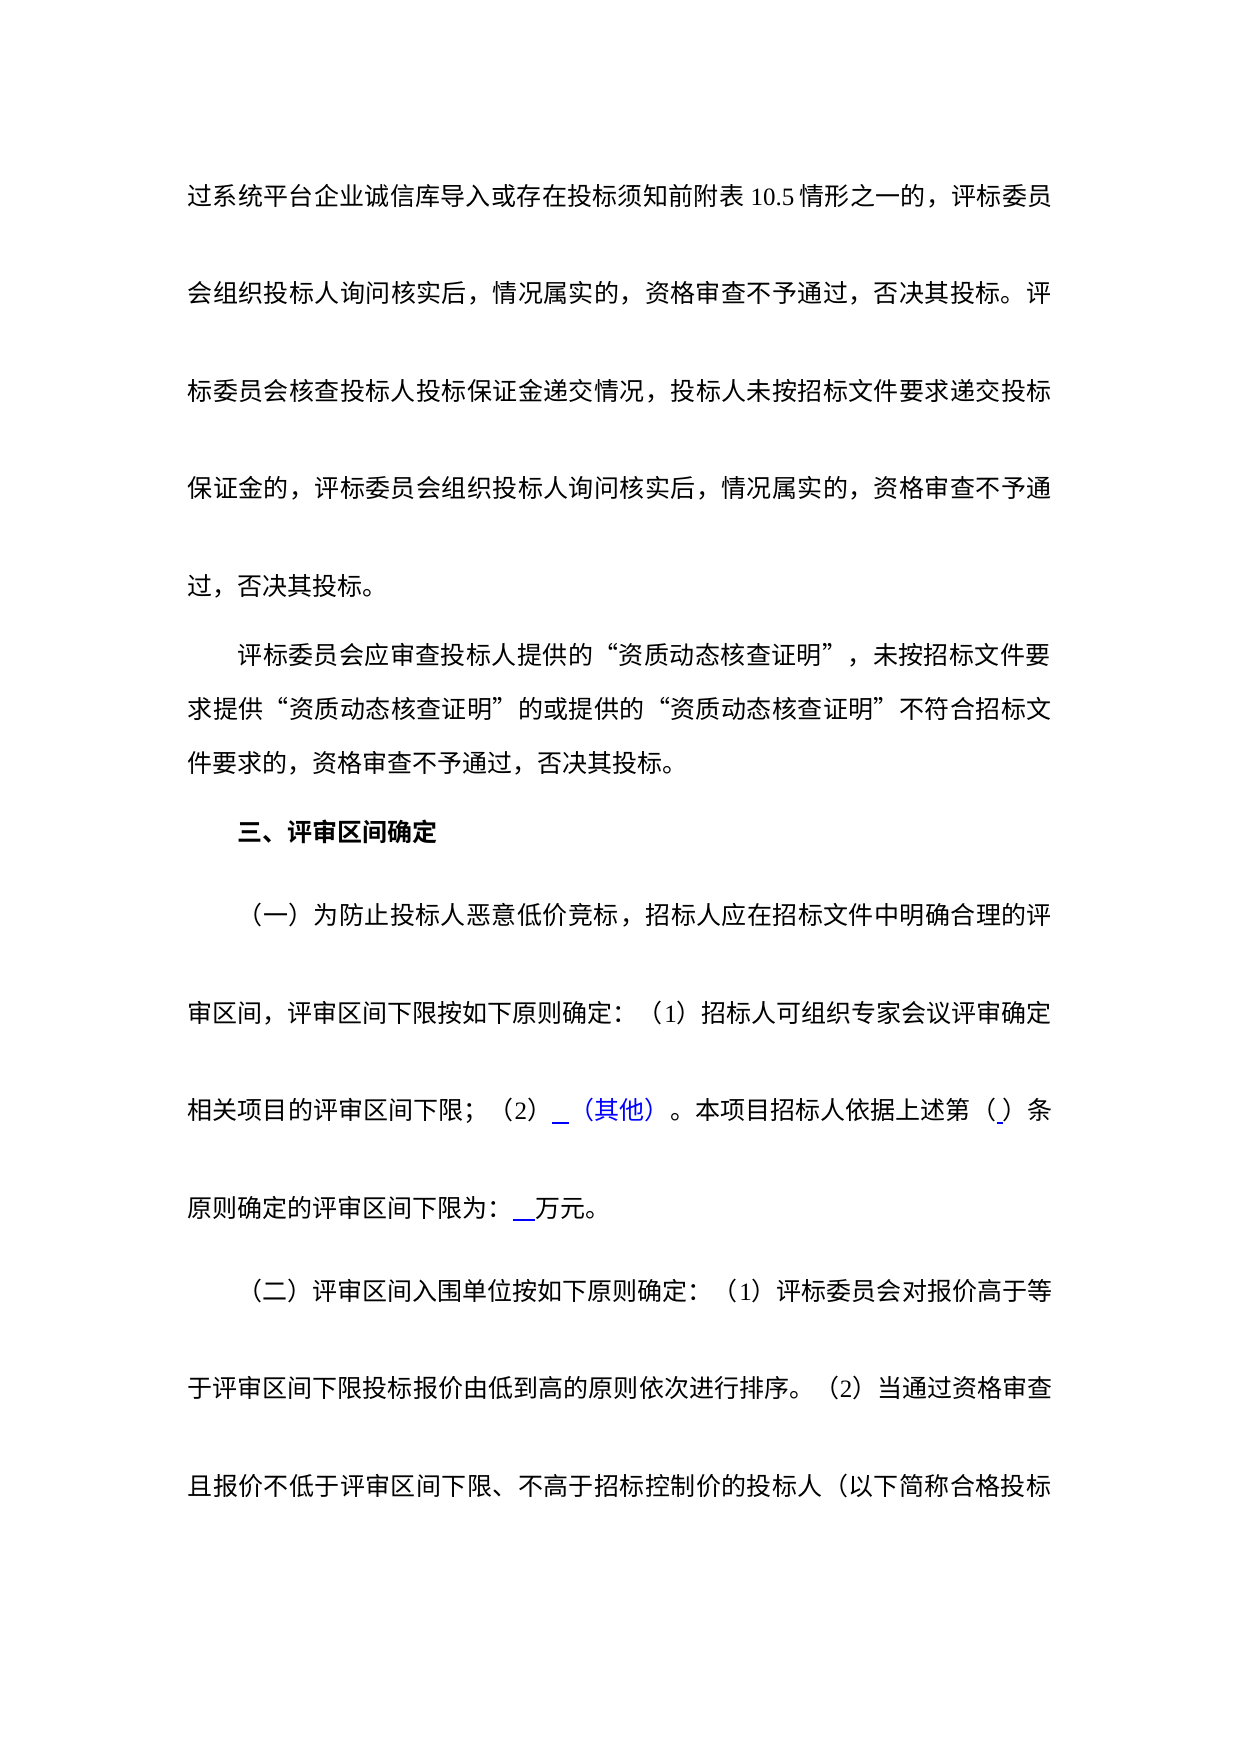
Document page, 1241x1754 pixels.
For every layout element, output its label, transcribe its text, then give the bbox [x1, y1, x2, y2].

text （一）为防止投标人恶意低价竞标，招标人应在招标文件中明确合理的评审区间，评审区间下限按如下原则确定：（1）招标人可组织专家会议评审确定相关项目的评审区间下限；（2） （其他）。本项目招标人依据上述第（ ）条原则确定的评审区间下限为： 万元。 [187, 881, 1053, 1239]
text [187, 1257, 1053, 1517]
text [187, 162, 1053, 617]
text 评标委员会应审查投标人提供的“资质动态核查证明”，未按招标文件要求提供“资质动态核查证明”的或提供的“资质动态核查证明”不符合招标文件要求的，资格审查不予通过，否决其投标。 [187, 635, 1053, 780]
text 三、评审区间确定 [187, 798, 1053, 863]
